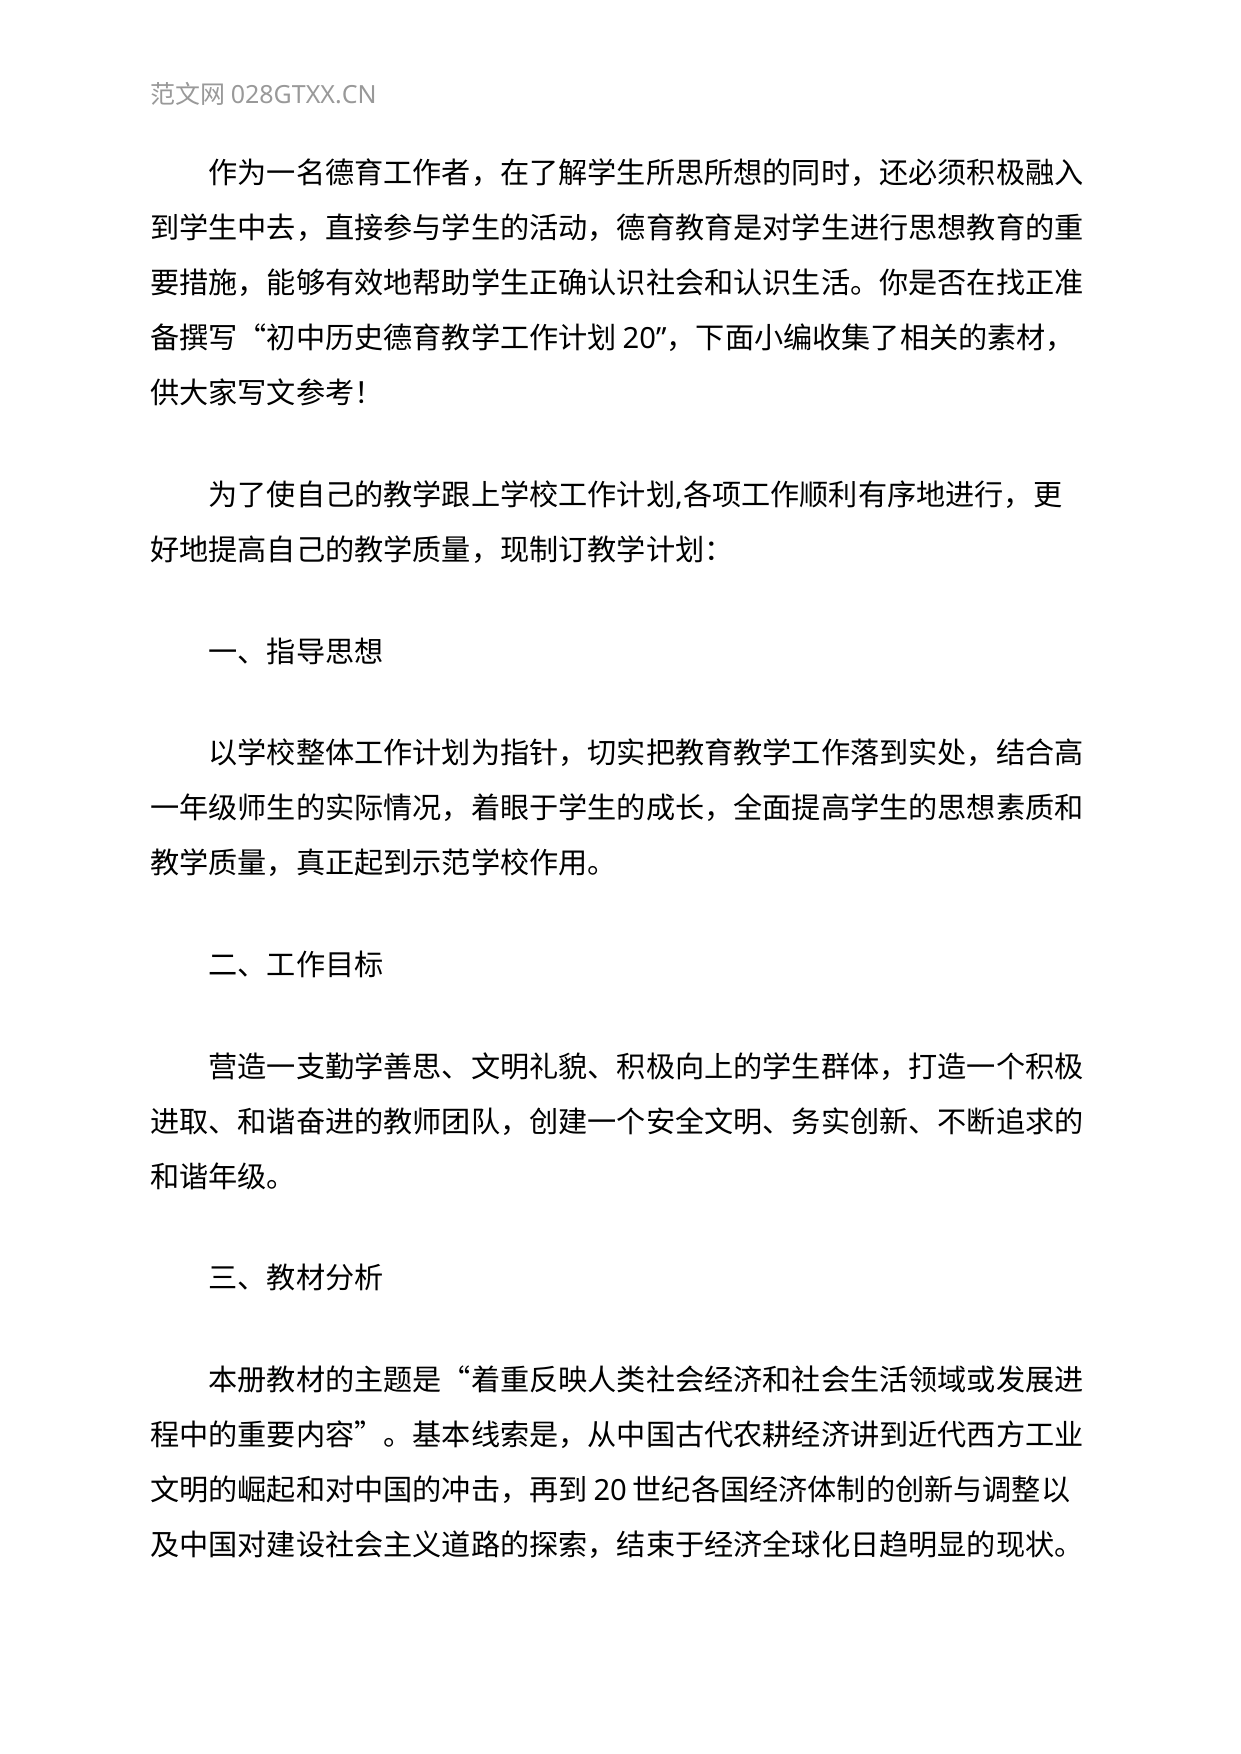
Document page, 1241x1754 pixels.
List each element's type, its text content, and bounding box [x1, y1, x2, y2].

text 营造一支勤学善思、文明礼貌、积极向上的学生群体，打造一个积极进取、和谐奋进的教师团队，创建一个安全文明、务实创新、不断追求的和谐年级。 [150, 1043, 1090, 1195]
text 以学校整体工作计划为指针，切实把教育教学工作落到实处，结合高一年级师生的实际情况，着眼于学生的成长，全面提高学生的思想素质和教学质量，真正起到示范学校作用。 [150, 730, 1090, 882]
text 二、工作目标 [150, 942, 1090, 984]
text 一、指导思想 [150, 628, 1090, 671]
text 作为一名德育工作者，在了解学生所思所想的同时，还必须积极融入到学生中去，直接参与学生的活动，德育教育是对学生进行思想教育的重要措施，能够有效地帮助学生正确认识社会和认识生活。你是否在找正准备撰写“初中历史德育教学工作计划20”，下面小编收集了相关的素材，供大家写文参考！ [150, 150, 1090, 412]
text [150, 1357, 1090, 1564]
text 三、教材分析 [150, 1255, 1090, 1297]
text 为了使自己的教学跟上学校工作计划,各项工作顺利有序地进行，更好地提高自己的教学质量，现制订教学计划： [150, 471, 1090, 569]
